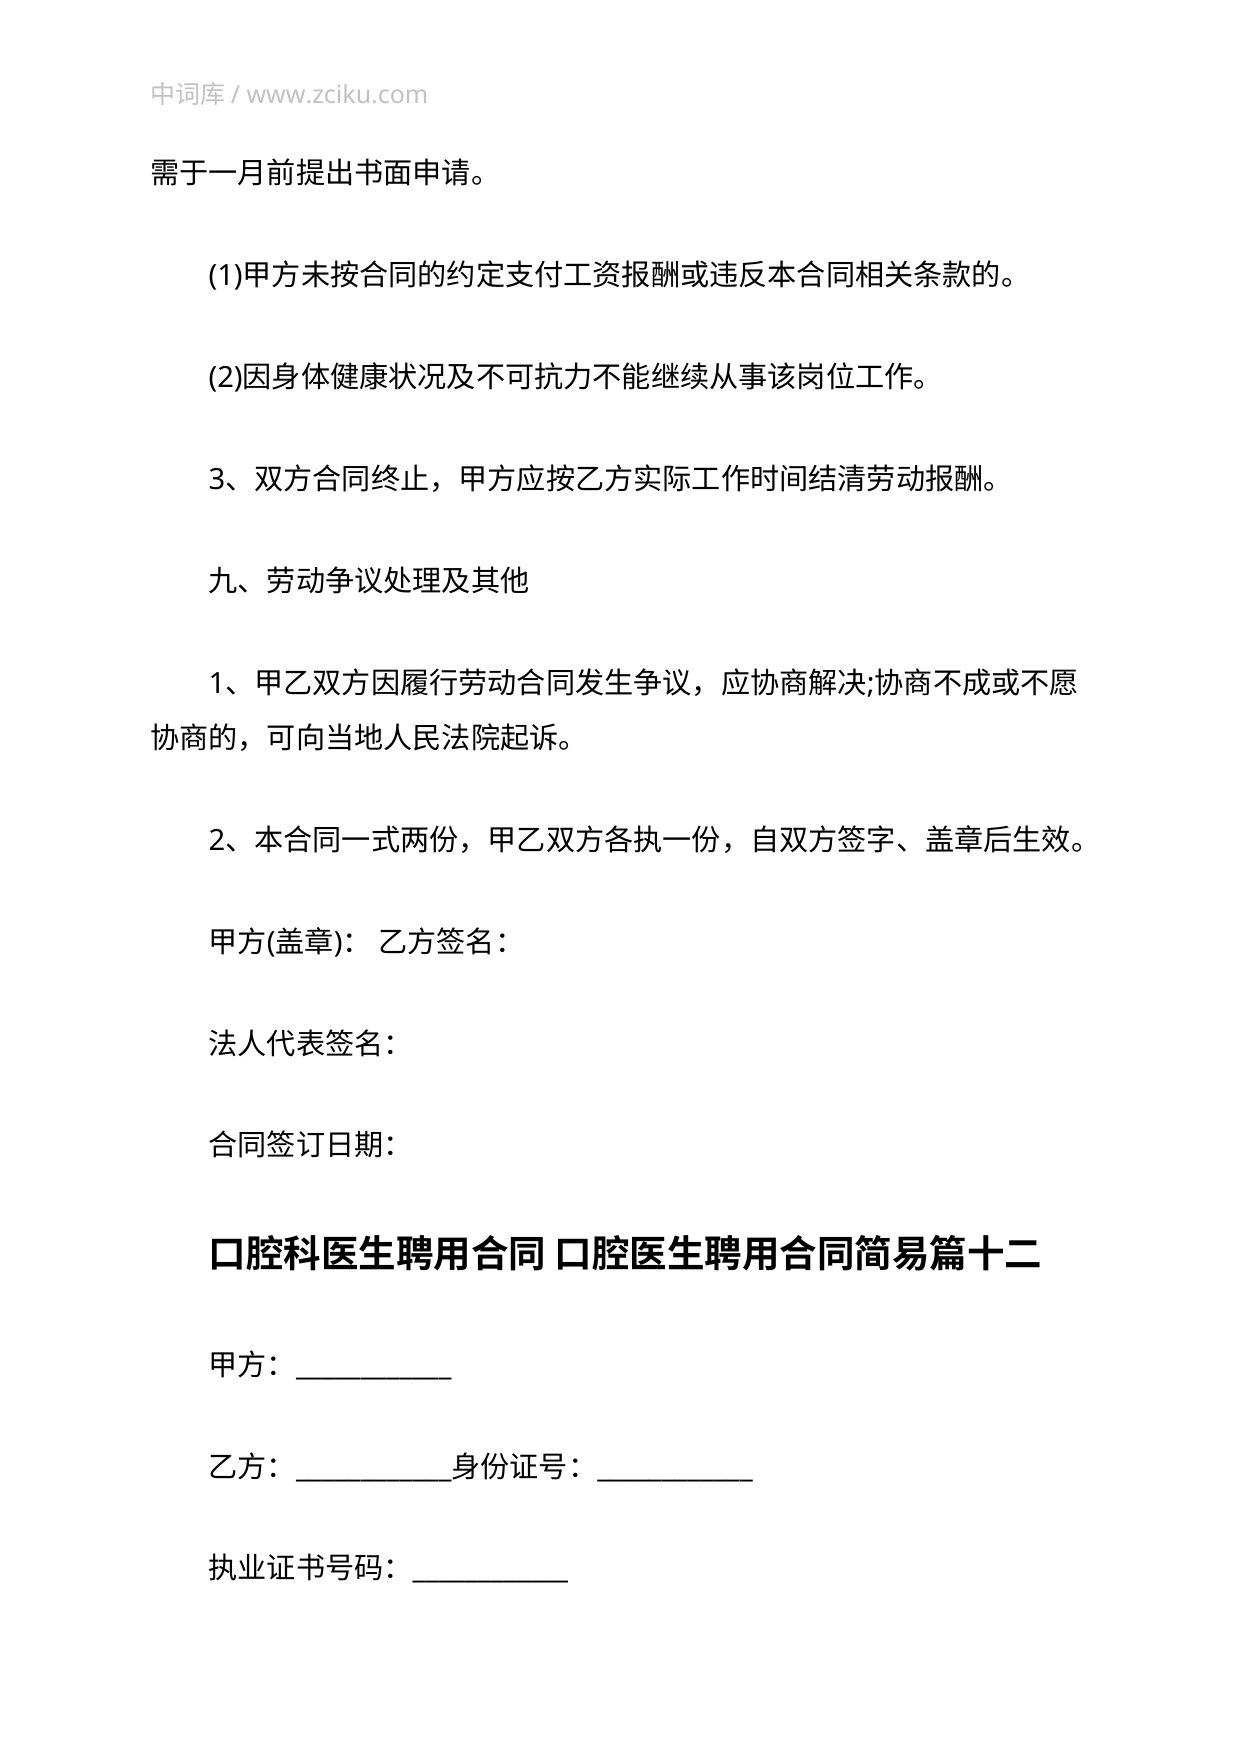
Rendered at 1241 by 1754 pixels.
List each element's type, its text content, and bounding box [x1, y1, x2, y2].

text 口腔科医生聘用合同 口腔医生聘用合同简易篇十二 [150, 1224, 1090, 1278]
text (2)因身体健康状况及不可抗力不能继续从事该岗位工作。 [150, 354, 1090, 396]
text 甲方：____________ [150, 1341, 1090, 1383]
text 九、劳动争议处理及其他 [150, 558, 1090, 600]
text 法人代表签名： [150, 1020, 1090, 1062]
text 乙方：____________身份证号：____________ [150, 1443, 1090, 1486]
text 执业证书号码：____________ [150, 1545, 1090, 1587]
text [150, 150, 1090, 192]
text 合同签订日期： [150, 1122, 1090, 1164]
text (1)甲方未按合同的约定支付工资报酬或违反本合同相关条款的。 [150, 252, 1090, 294]
text 甲方(盖章)： 乙方签名： [150, 918, 1090, 961]
text 1、甲乙双方因履行劳动合同发生争议，应协商解决;协商不成或不愿协商的，可向当地人民法院起诉。 [150, 659, 1090, 757]
text 2、本合同一式两份，甲乙双方各执一份，自双方签字、盖章后生效。 [150, 816, 1090, 859]
text 3、双方合同终止，甲方应按乙方实际工作时间结清劳动报酬。 [150, 456, 1090, 498]
